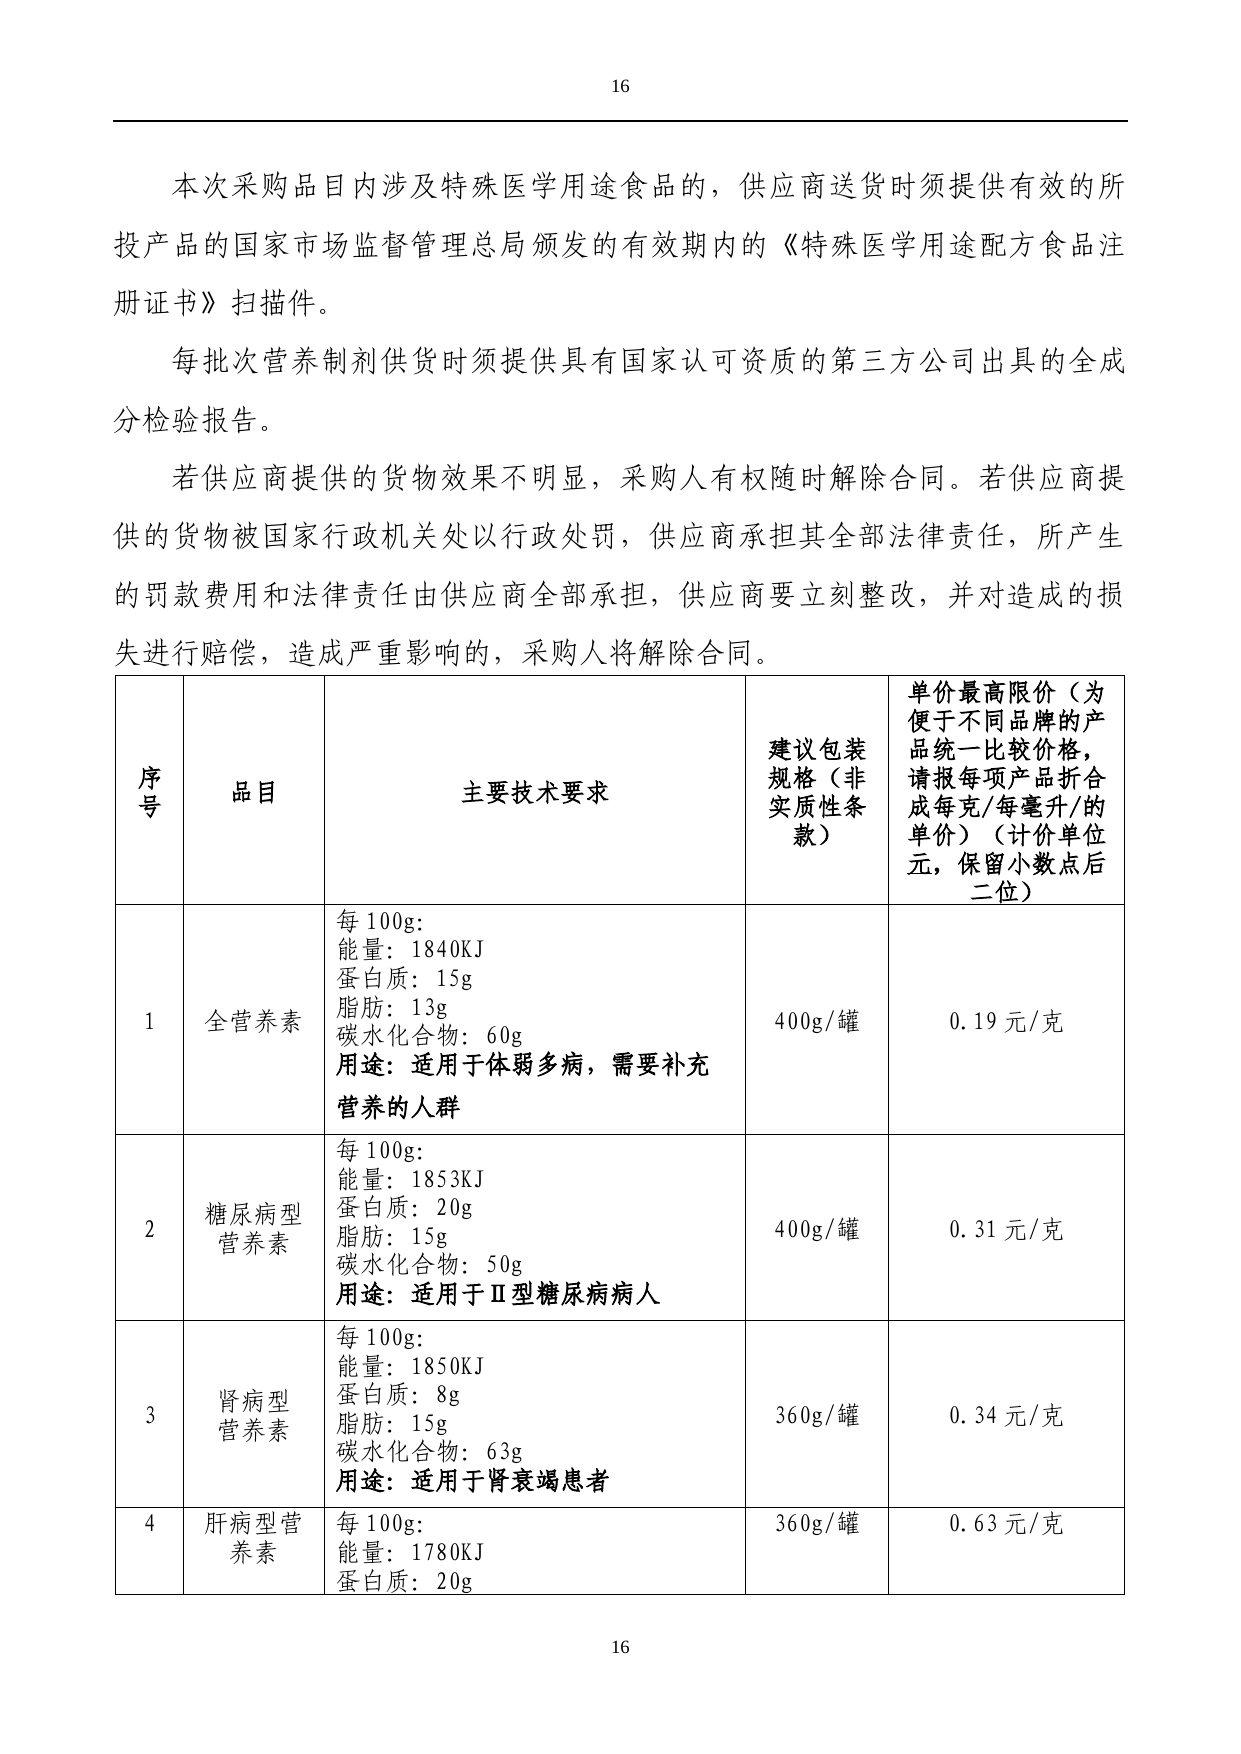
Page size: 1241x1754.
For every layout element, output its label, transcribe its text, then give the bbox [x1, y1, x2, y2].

list 本次采购品目内涉及特殊医学用途食品的，供应商送货时须提供有效的所投产品的国家市场监督管理总局颁发的有效期内的《特殊医学用途配方食品注册证书》扫描件。 [112, 150, 1128, 325]
table_cell 3 [116, 1321, 183, 1507]
table_cell 全营养素 [184, 905, 324, 1134]
table_header 品目 [184, 676, 324, 904]
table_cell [325, 1508, 745, 1593]
table_cell 360g/罐 [746, 1508, 888, 1593]
table_cell 4 [116, 1508, 183, 1593]
table_cell 2 [116, 1135, 183, 1320]
table_cell 400g/罐 [746, 1135, 888, 1320]
table_cell 360g/罐 [746, 1321, 888, 1507]
table_cell 每100g： 能量：1853KJ 蛋白质：20g 脂肪：15g 碳水化合物：50g 用途：适用于Ⅱ型糖尿病病人 [325, 1135, 745, 1320]
table_cell 肝病型营养素 [184, 1508, 324, 1593]
table_cell 糖尿病型 营养素 [184, 1135, 324, 1320]
table_cell 每100g： 能量：1850KJ 蛋白质：8g 脂肪：15g 碳水化合物：63g 用途：适用于肾衰竭患者 [325, 1321, 745, 1507]
table_cell 0.63元/克 [889, 1508, 1124, 1593]
table_cell 0.19元/克 [889, 905, 1124, 1134]
table_header 单价最高限价（为便于不同品牌的产品统一比较价格， 请报每项产品折合成每克/每毫升/的单价）（计价单位元，保留小数点后二位） [889, 676, 1124, 904]
table_header 序号 [116, 676, 183, 904]
text 若供应商提供的货物效果不明显，采购人有权随时解除合同。若供应商提供的货物被国家行政机关处以行政处罚，供应商承担其全部法律责任，所产生的罚款费用和法律责任由供应商全部承担，供应商要立刻整改，并对造成的损失进行赔偿，造成严重影响的，采购人将解除合同。 [112, 442, 1128, 675]
table_cell 肾病型 营养素 [184, 1321, 324, 1507]
table_cell 400g/罐 [746, 905, 888, 1134]
table_header 建议包装规格（非实质性条款） [746, 676, 888, 904]
text 每批次营养制剂供货时须提供具有国家认可资质的第三方公司出具的全成分检验报告。 [112, 325, 1128, 442]
table_header 主要技术要求 [325, 676, 745, 904]
table_cell 1 [116, 905, 183, 1134]
table_cell 0.34元/克 [889, 1321, 1124, 1507]
table_cell 0.31元/克 [889, 1135, 1124, 1320]
table_cell 每100g： 能量：1840KJ 蛋白质：15g 脂肪：13g 碳水化合物：60g 用途：适用于体弱多病，需要补充营养的人群 [325, 905, 745, 1134]
